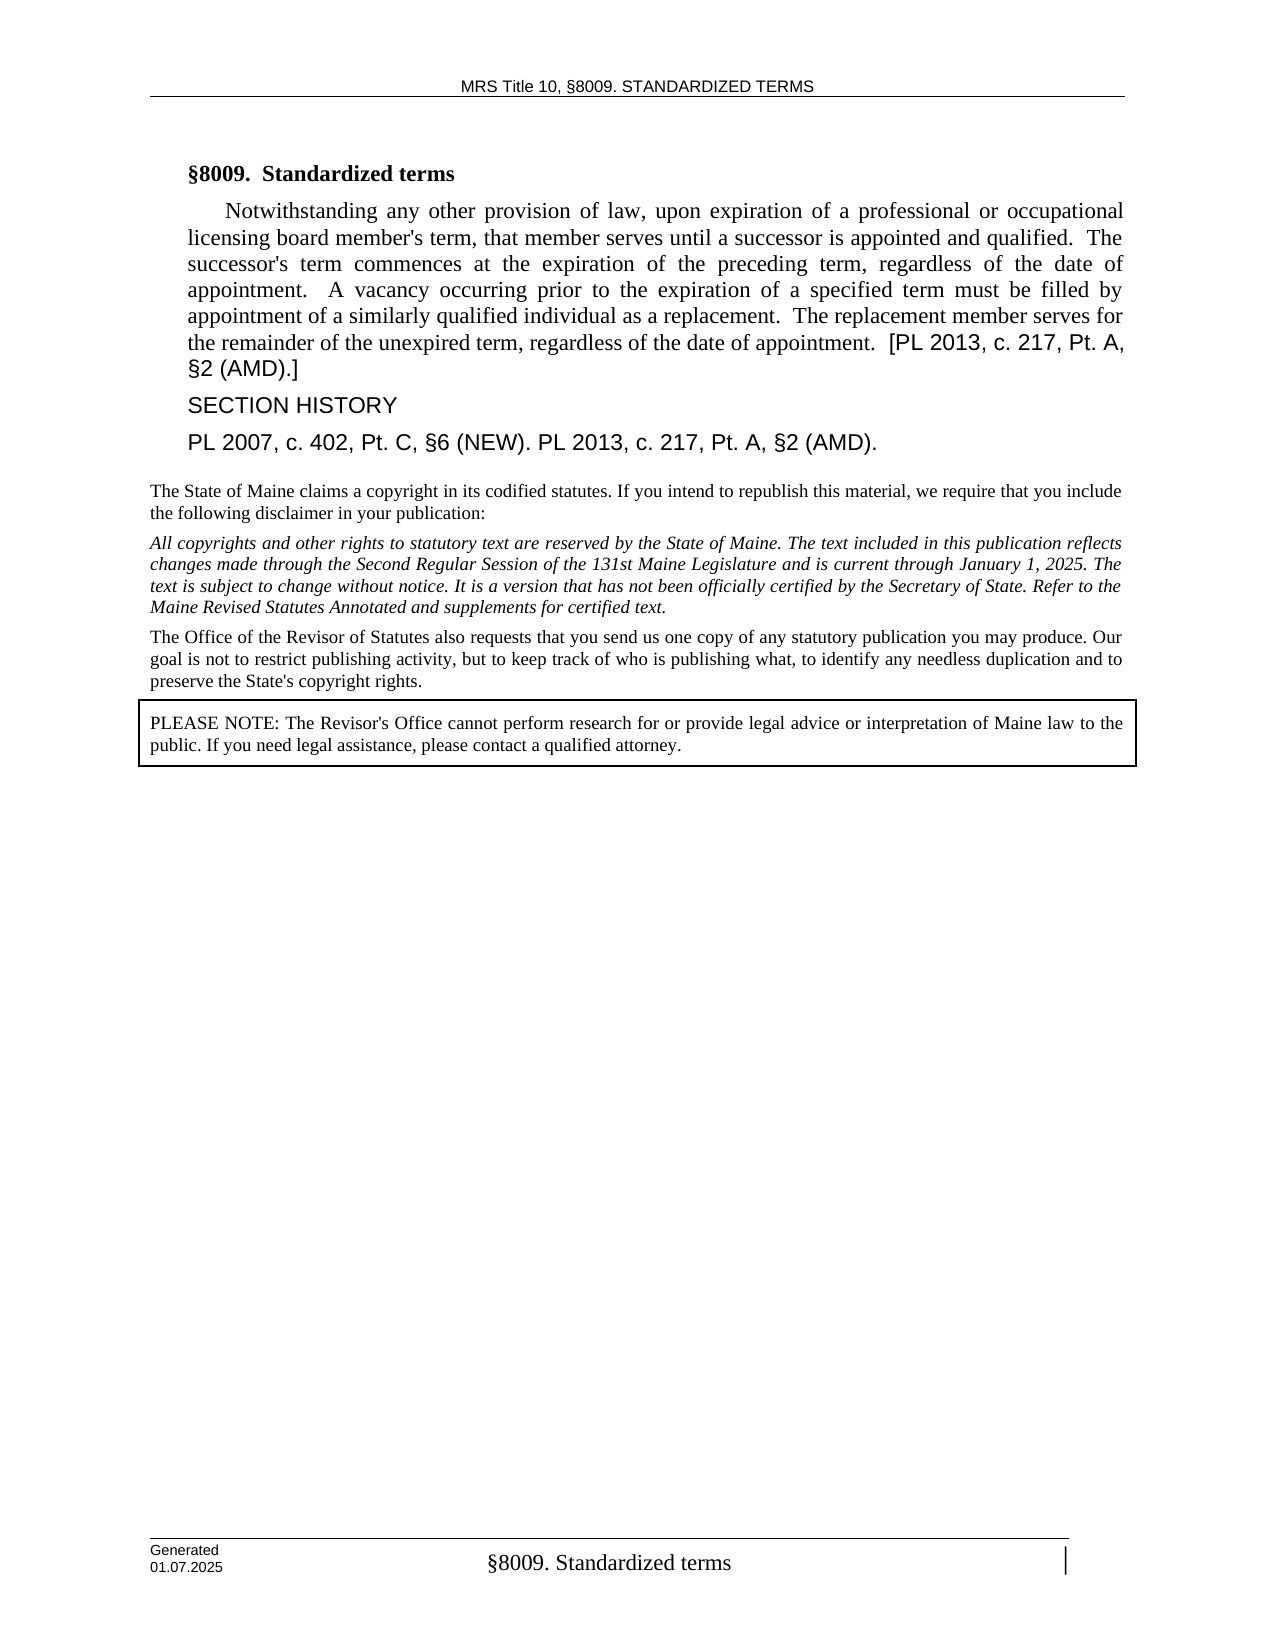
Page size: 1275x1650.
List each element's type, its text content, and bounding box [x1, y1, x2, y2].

text §8009. Standardized terms [187, 160, 1125, 187]
text PLEASE NOTE: The Revisor's Office cannot perform research for or provide legal advice or interpretation of Maine law to the public. If you need legal assistance, please contact a qualified attorney. [140, 701, 1135, 765]
text The State of Maine claims a copyright in its codified statutes. If you intend to republish this material, we require that you include the following disclaimer in your publication: [150, 480, 1125, 523]
text The Office of the Revisor of Statutes also requests that you send us one copy of any statutory publication you may produce. Our goal is not to restrict publishing activity, but to keep track of who is publishing what, to identify any needless duplication and to preserve the State's copyright rights. [150, 626, 1125, 691]
text PL 2007, c. 402, Pt. C, §6 (NEW). PL 2013, c. 217, Pt. A, §2 (AMD). [187, 429, 1125, 455]
text SECTION HISTORY [187, 392, 1125, 418]
text Notwithstanding any other provision of law, upon expiration of a professional or occupational licensing board member's term, that member serves until a successor is appointed and qualified. The successor's term commences at the expiration of the preceding term, regardless of the date of appointment. A vacancy occurring prior to the expiration of a specified term must be filled by appointment of a similarly qualified individual as a replacement. The replacement member serves for the remainder of the unexpired term, regardless of the date of appointment. [PL 2013, c. 217, Pt. A, §2 (AMD).] [187, 197, 1125, 382]
text All copyrights and other rights to statutory text are reserved by the State of Maine. The text included in this publication reflects changes made through the Second Regular Session of the 131st Maine Legislature and is current through January 1, 2025 . The text is subject to change without notice. It is a version that has not been officially certified by the Secretary of State. Refer to the Maine Revised Statutes Annotated and supplements for certified text. [150, 532, 1125, 618]
